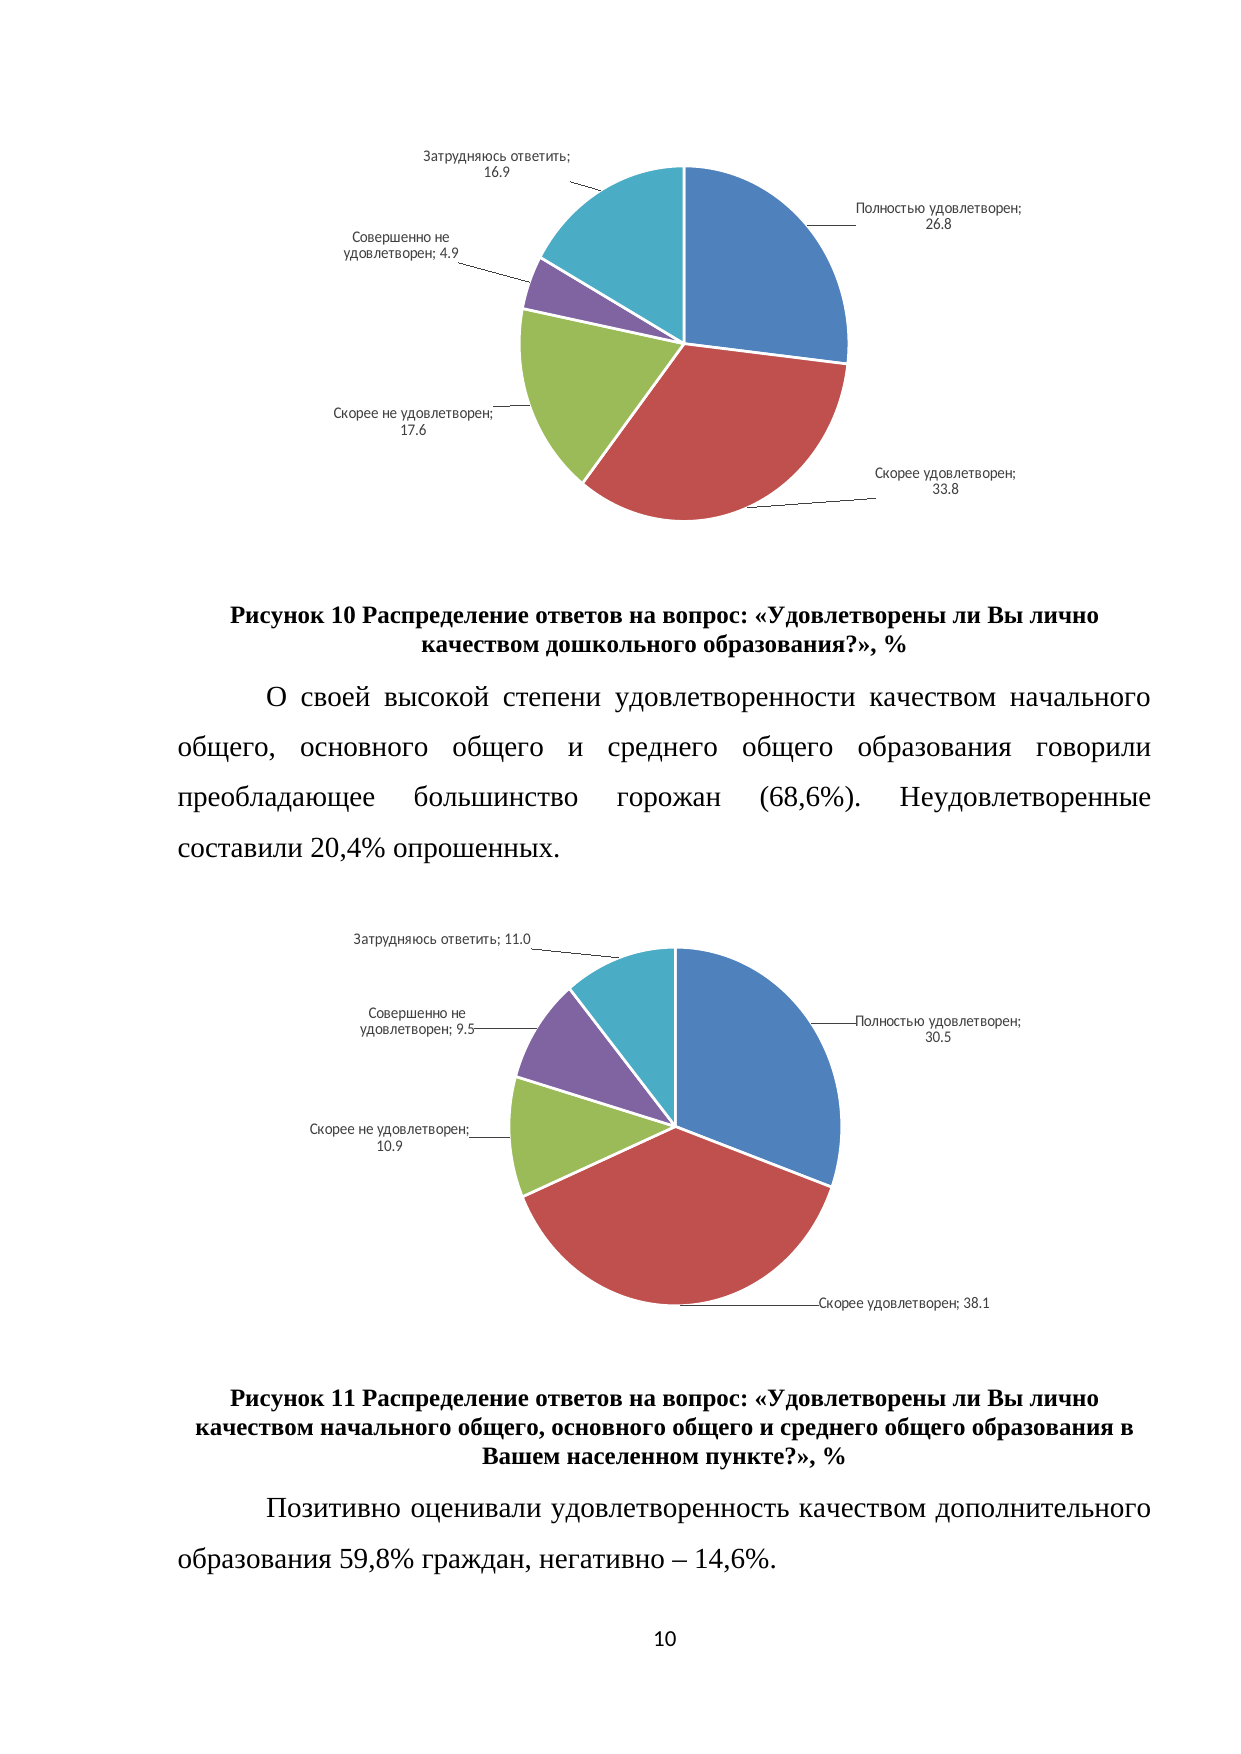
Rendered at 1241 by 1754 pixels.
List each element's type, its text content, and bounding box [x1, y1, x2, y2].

text Рисунок 10 Распределение ответов на вопрос: «Удовлетворены ли Вы лично качеством дошкольного образования?», % [177, 601, 1152, 658]
text О своей высокой степени удовлетворенности качеством начального общего, основного общего и среднего общего образования говорили преобладающее большинство горожан (68,6%). Неудовлетворенные составили 20,4% опрошенных. [177, 679, 1152, 863]
text Позитивно оценивали удовлетворенность качеством дополнительного образования 59,8% граждан, негативно – 14,6%. [177, 1490, 1152, 1574]
text Рисунок 11 Распределение ответов на вопрос: «Удовлетворены ли Вы лично качеством начального общего, основного общего и среднего общего образования в Вашем населенном пункте?», % [177, 1383, 1152, 1469]
